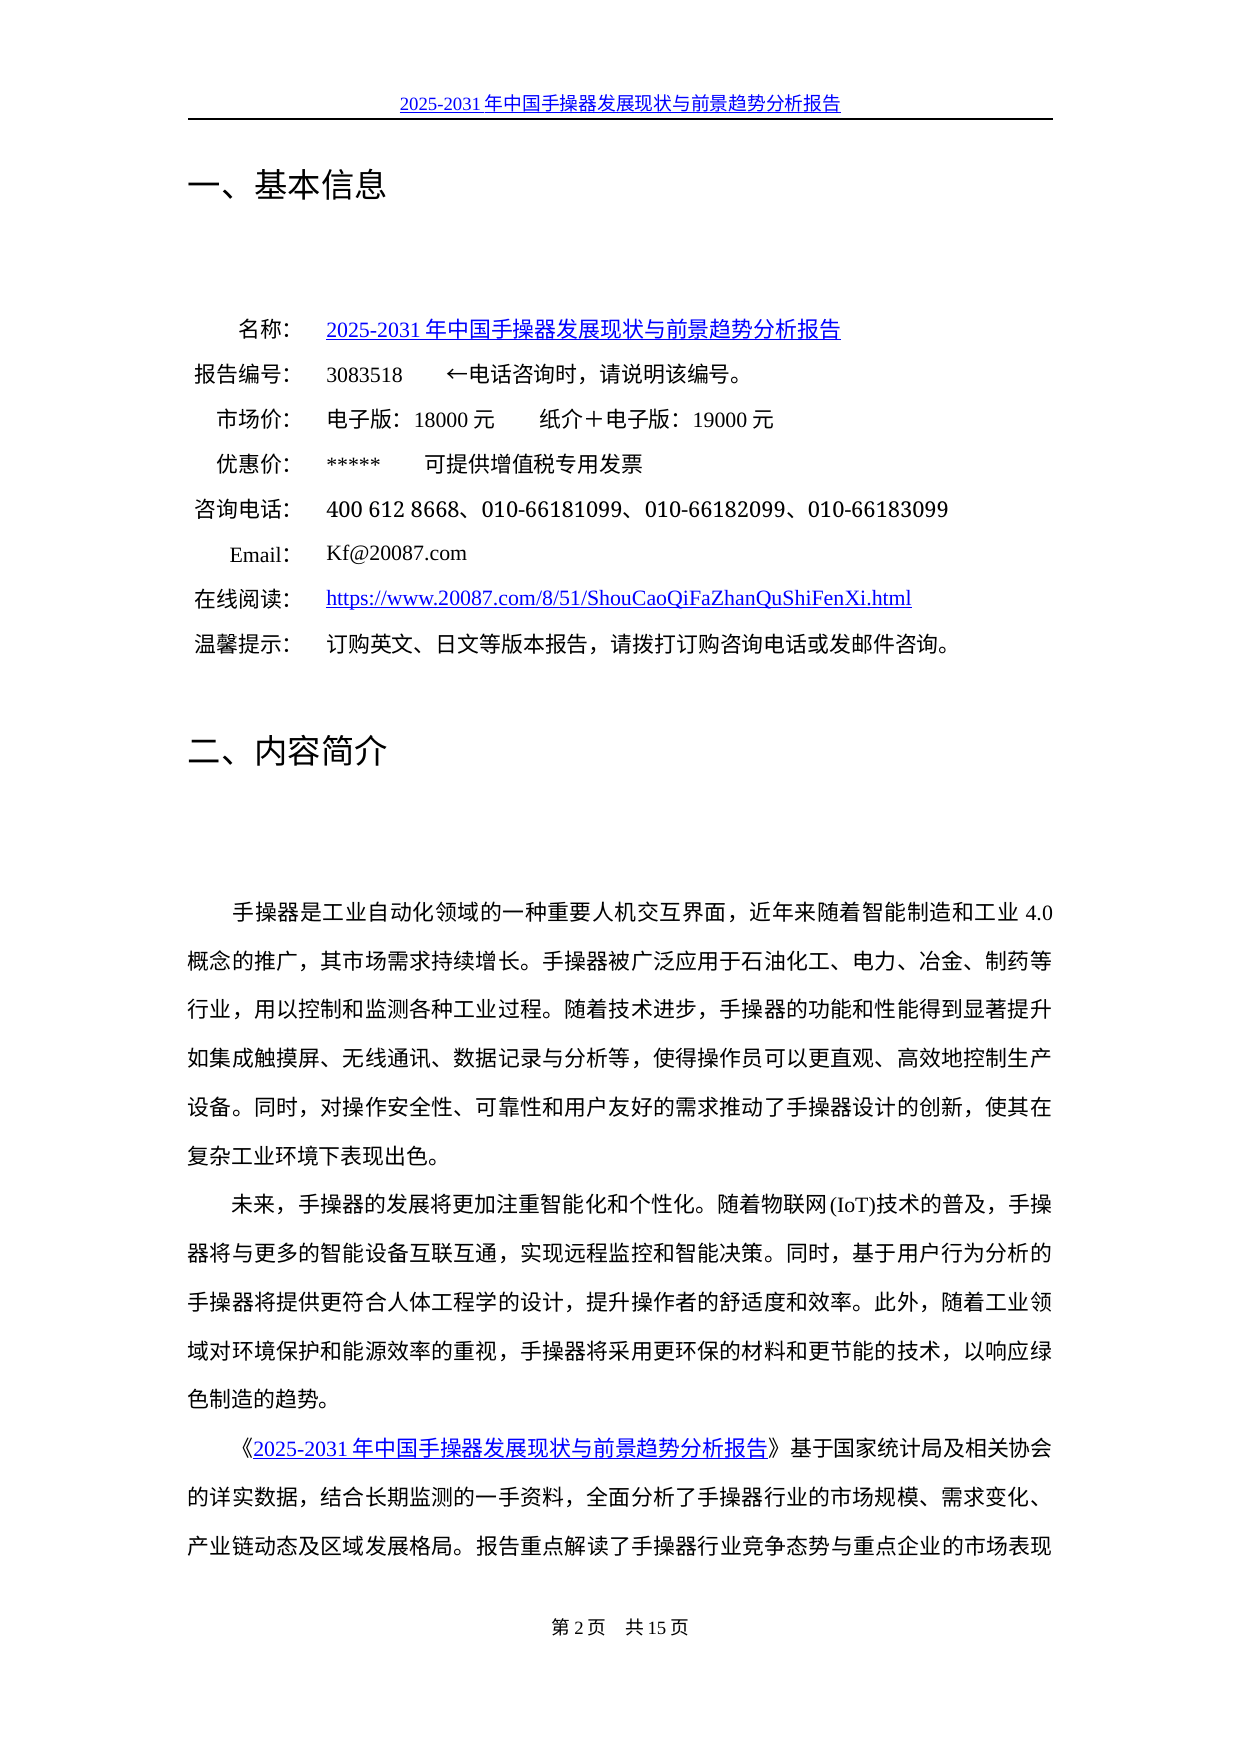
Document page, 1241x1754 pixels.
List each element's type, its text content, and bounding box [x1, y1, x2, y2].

table_header 名称： [167, 312, 315, 357]
table_cell 优惠价： [167, 447, 315, 492]
table_cell 在线阅读： [167, 582, 315, 627]
table_cell 温馨提示： [167, 627, 315, 672]
table_cell 咨询电话： [167, 492, 315, 537]
table_cell 订购英文、日文等版本报告，请拨打订购咨询电话或发邮件咨询。 [315, 627, 1073, 672]
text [187, 894, 1053, 1561]
table_cell 3083518 ←电话咨询时，请说明该编号。 [315, 357, 1073, 402]
table_cell 400 612 8668、010-66181099、010-66182099、010-66183099 [315, 492, 1073, 537]
table_cell Email： [167, 537, 315, 582]
table_cell 市场价： [167, 402, 315, 447]
title 二、内容简介 [187, 717, 1053, 782]
title 一、基本信息 [187, 150, 1053, 215]
table_header 2025-2031年中国手操器发展现状与前景趋势分析报告 [315, 312, 1073, 357]
table_cell ***** 可提供增值税专用发票 [315, 447, 1073, 492]
table_cell Kf@20087.com [315, 537, 1073, 582]
table_cell 报告编号： [167, 357, 315, 402]
table_cell [315, 582, 1073, 627]
table_cell 电子版：18000 元 纸介＋电子版：19000 元 [315, 402, 1073, 447]
